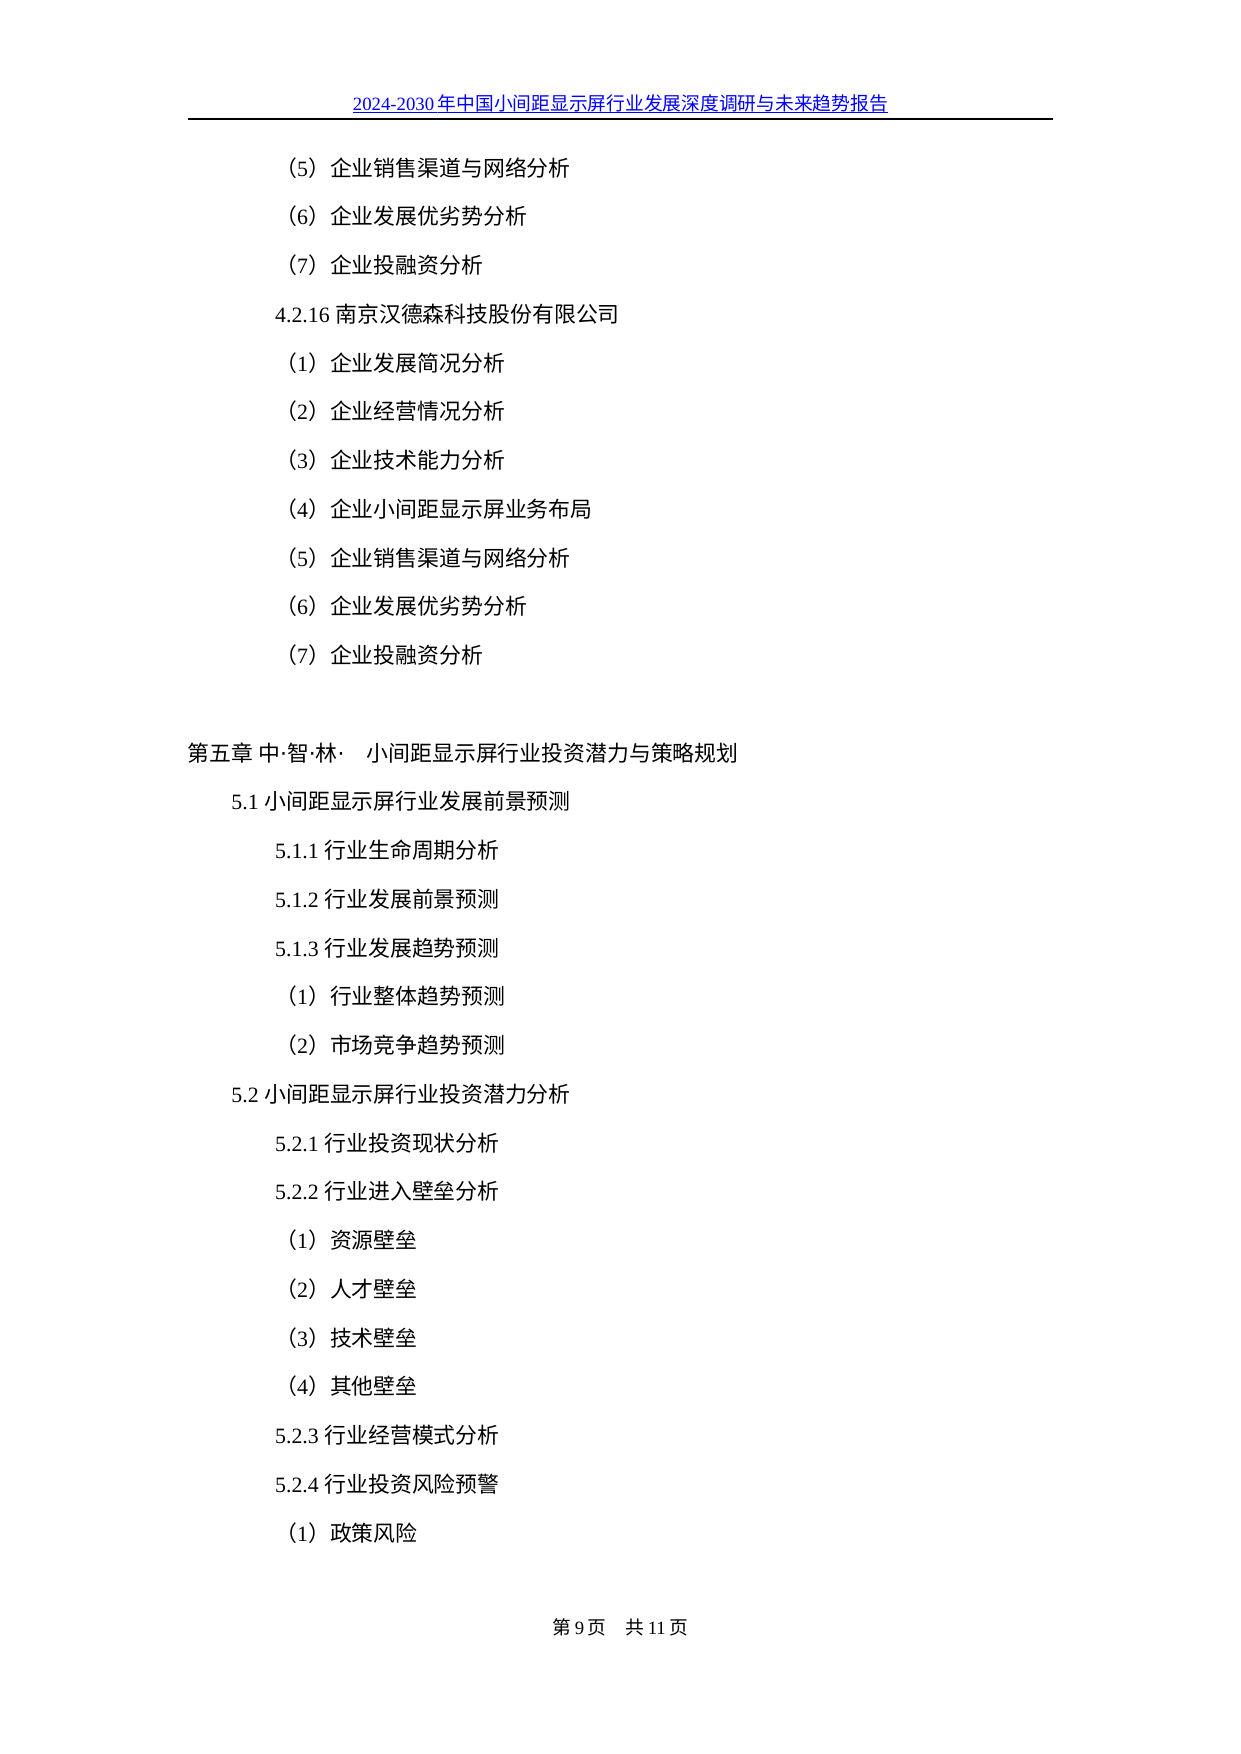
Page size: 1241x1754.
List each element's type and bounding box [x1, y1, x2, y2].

text [187, 150, 1053, 1548]
